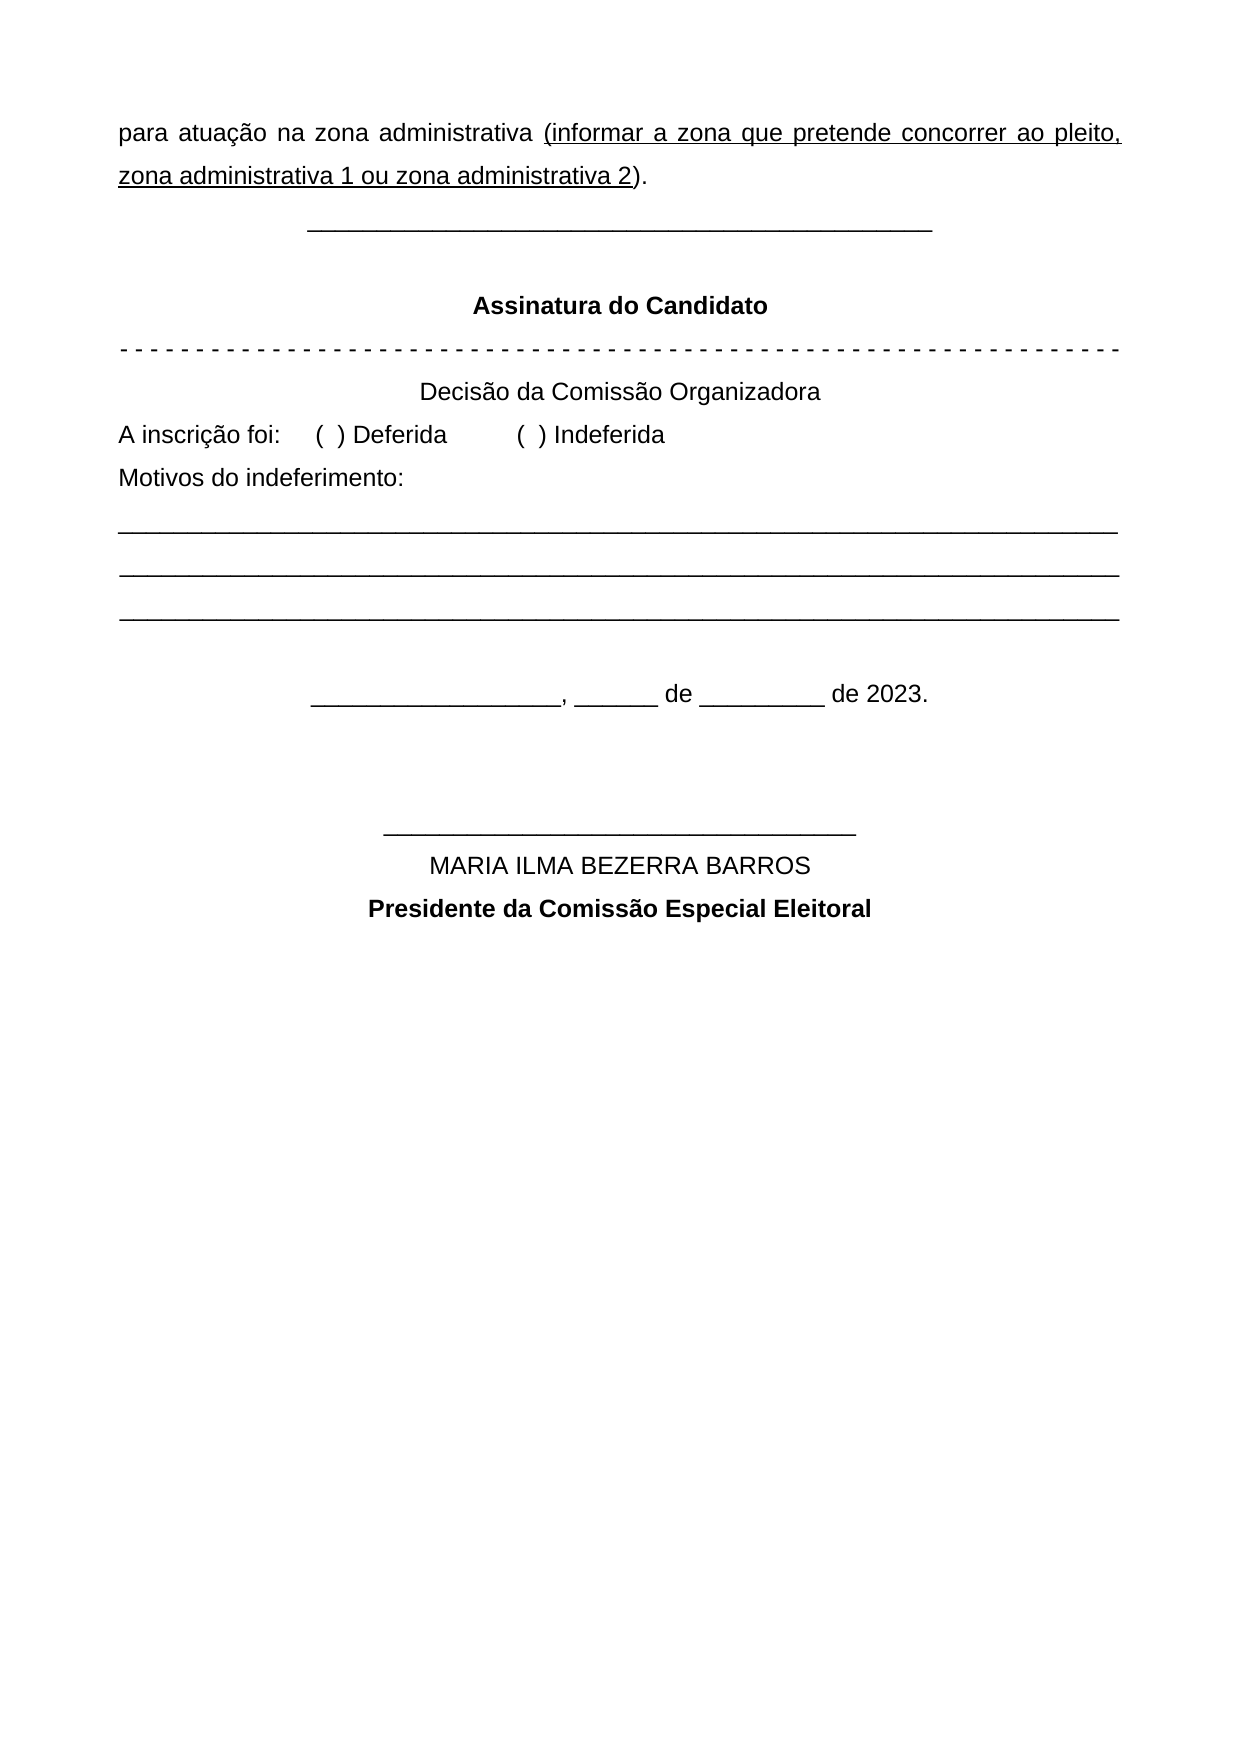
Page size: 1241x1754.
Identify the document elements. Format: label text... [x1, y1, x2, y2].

text ________________________________________________________________________________________________________________________________________________ [118, 549, 1122, 621]
text Decisão da Comissão Organizadora [118, 377, 1122, 406]
text Motivos do indeferimento: ________________________________________________________________________ [118, 463, 1122, 535]
text _____________________________________________ [118, 204, 1122, 233]
text Presidente da Comissão Especial Eleitoral [118, 894, 1122, 923]
text __________________________________ [118, 808, 1122, 837]
text MARIA ILMA BEZERRA BARROS [118, 851, 1122, 880]
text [118, 118, 1122, 190]
text __________________, ______ de _________ de 2023. [118, 679, 1122, 707]
text A inscrição foi: ( ) Deferida ( ) Indeferida [118, 420, 1122, 449]
text Assinatura do Candidato [118, 291, 1122, 319]
text - - - - - - - - - - - - - - - - - - - - - - - - - - - - - - - - - - - - - - - - - - - - - - - - - - - - - - - - - - - - - - - - - - [118, 334, 1122, 362]
